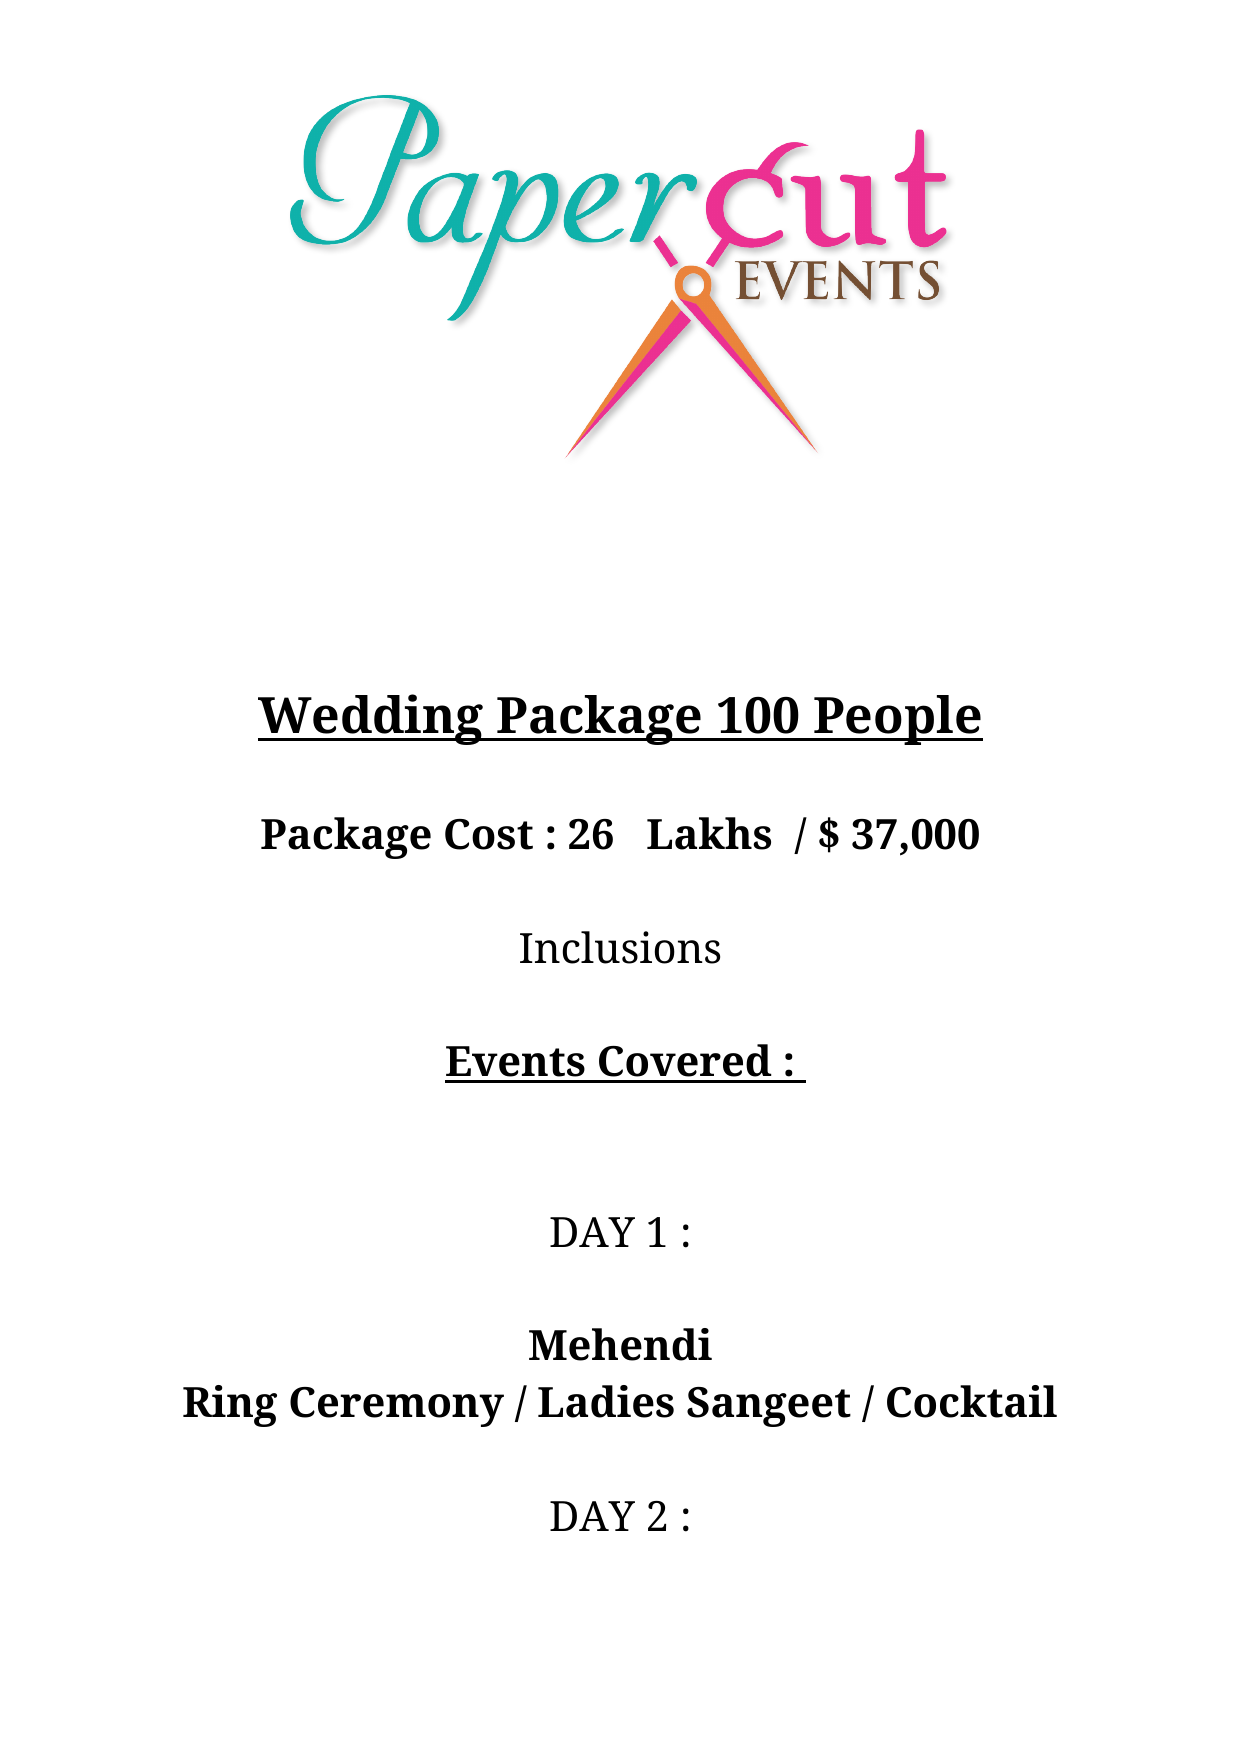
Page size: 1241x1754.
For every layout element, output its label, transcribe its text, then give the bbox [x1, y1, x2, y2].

text DAY 1 : [118, 1202, 1122, 1259]
text Inclusions [118, 919, 1122, 975]
text Wedding Package 100 People [118, 680, 1122, 748]
picture [289, 95, 947, 459]
text Ring Ceremony / Ladies Sangeet / Cocktail [118, 1373, 1122, 1429]
text Package Cost : 26 Lakhs / $ 37,000 [118, 805, 1122, 862]
text Events Covered : [118, 1032, 1122, 1089]
text DAY 2 : [118, 1486, 1122, 1543]
text Mehendi [118, 1316, 1122, 1373]
